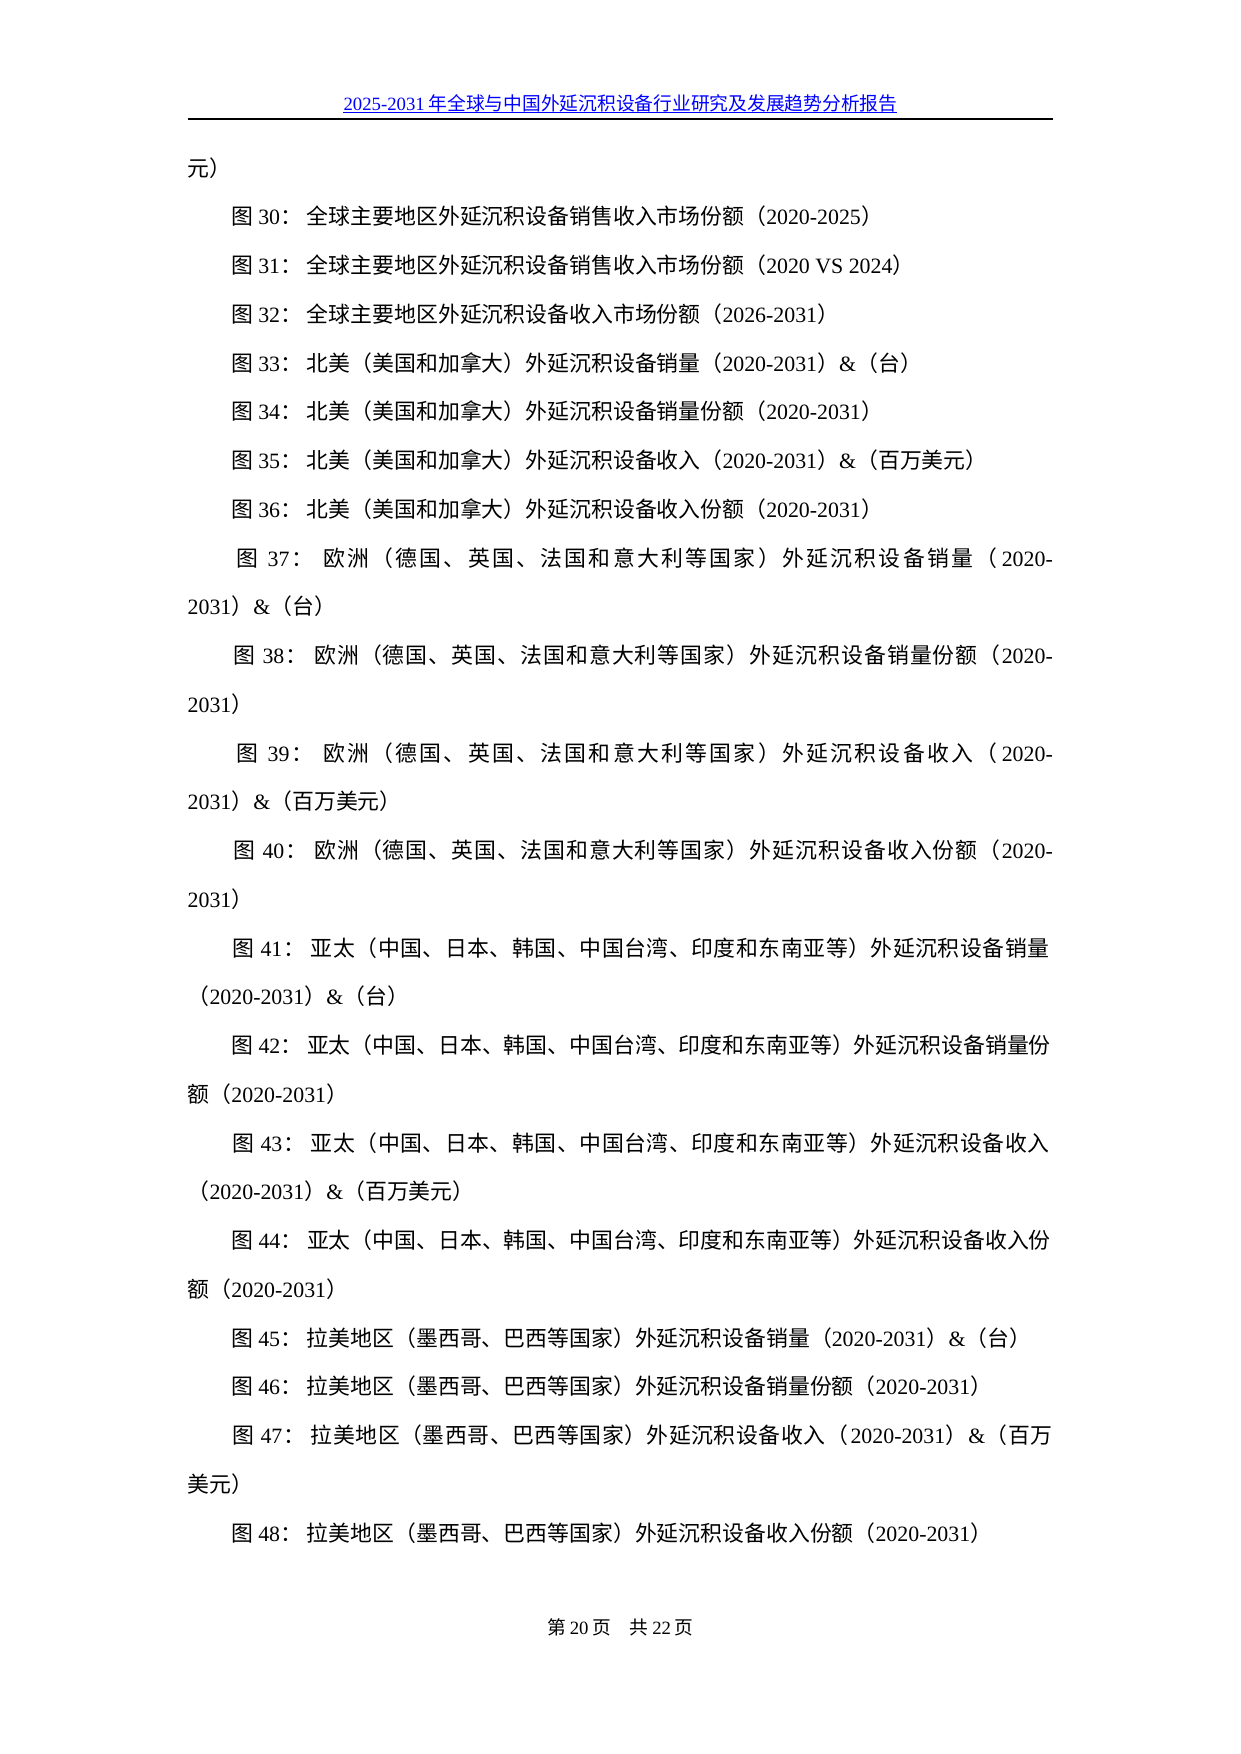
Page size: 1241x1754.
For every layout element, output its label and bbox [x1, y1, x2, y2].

text [187, 150, 1053, 1548]
